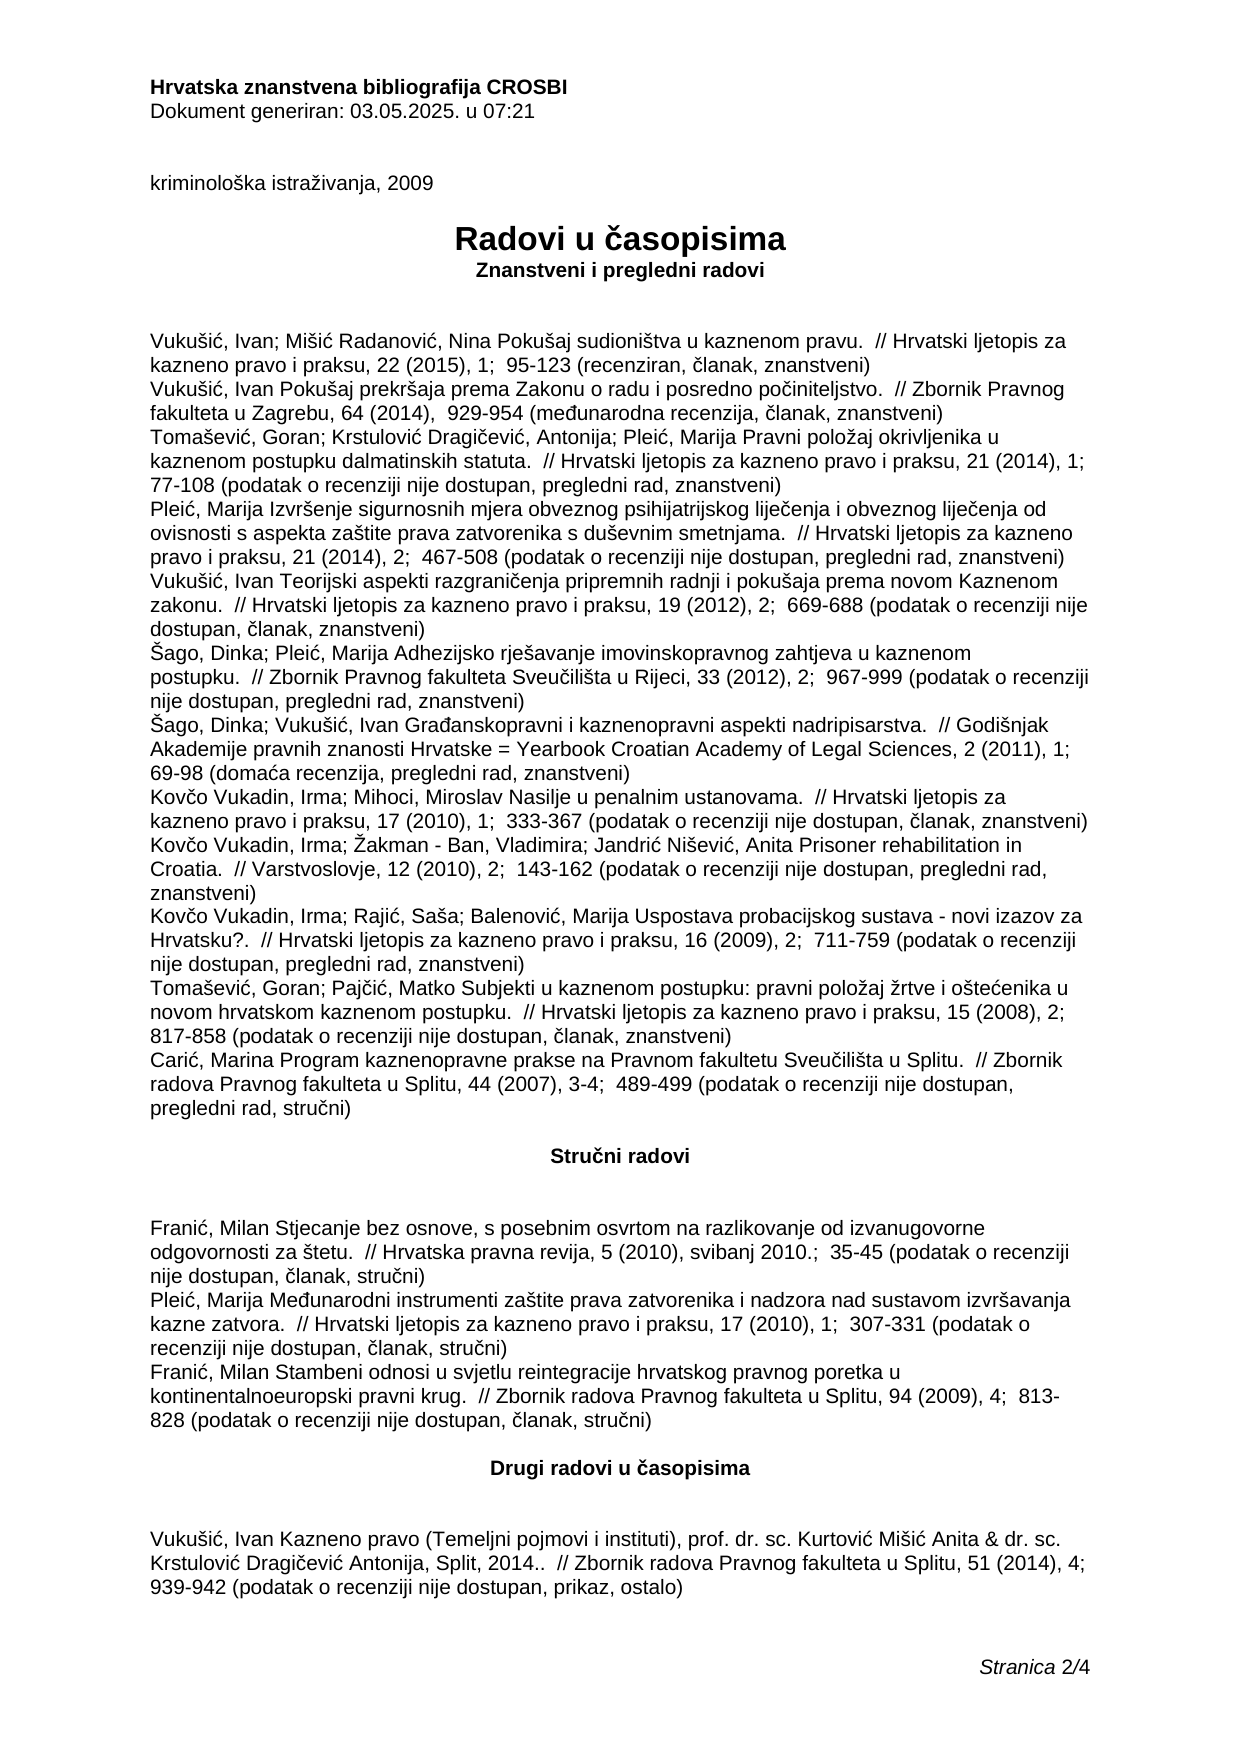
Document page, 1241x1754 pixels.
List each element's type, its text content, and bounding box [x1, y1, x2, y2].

text Franić, Milan [150, 1359, 1090, 1431]
text Kovčo Vukadin, Irma; Rajić, Saša; Balenović, Marija [150, 904, 1090, 976]
text Pleić, Marija [150, 497, 1090, 569]
subtitle Drugi radovi u časopisima [150, 1455, 1090, 1479]
text Vukušić, Ivan [150, 377, 1090, 425]
text Šago, Dinka; Vukušić, Ivan [150, 713, 1090, 784]
subtitle Stručni radovi [150, 1144, 1090, 1168]
text Kovčo Vukadin, Irma; Žakman - Ban, Vladimira; Jandrić Nišević, Anita [150, 832, 1090, 904]
text Kovčo Vukadin, Irma; Mihoci, Miroslav [150, 784, 1090, 832]
subtitle Radovi u časopisima [150, 219, 1090, 257]
text Šago, Dinka; Pleić, Marija [150, 641, 1090, 713]
text Tomašević, Goran [150, 171, 1090, 195]
text Tomašević, Goran; Pajčić, Matko [150, 976, 1090, 1048]
subtitle Znanstveni i pregledni radovi [150, 257, 1090, 281]
text Carić, Marina [150, 1048, 1090, 1120]
text Vukušić, Ivan; Mišić Radanović, Nina [150, 329, 1090, 377]
text Franić, Milan [150, 1216, 1090, 1288]
text Pleić, Marija [150, 1288, 1090, 1359]
text Vukušić, Ivan [150, 1527, 1090, 1599]
text Vukušić, Ivan [150, 569, 1090, 641]
text Tomašević, Goran; Krstulović Dragičević, Antonija; Pleić, Marija [150, 425, 1090, 497]
